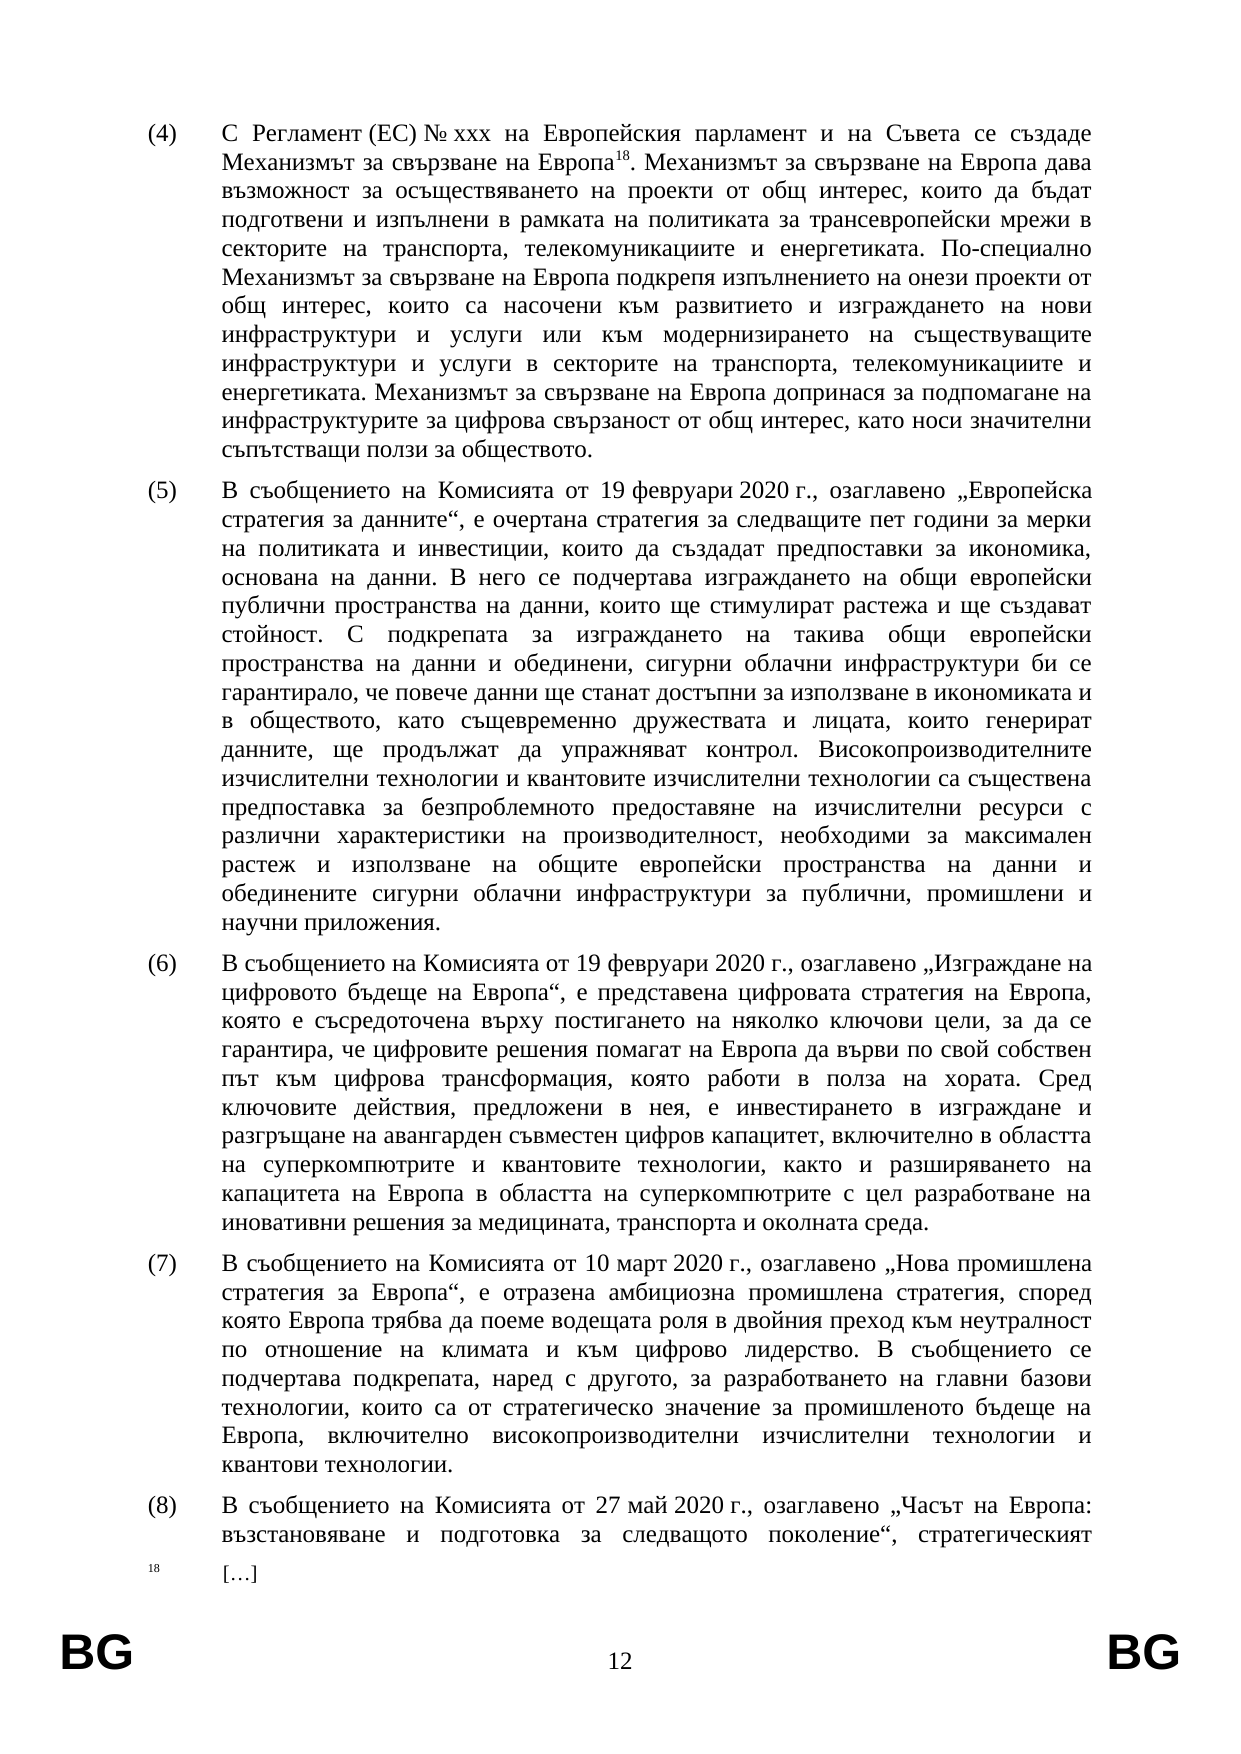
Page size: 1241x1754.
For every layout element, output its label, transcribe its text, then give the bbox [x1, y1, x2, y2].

text (6) В съобщението на Комисията от 19 февруари 2020 г., озаглавено „Изграждане на цифровото бъдеще на Европа“, е представена цифровата стратегия на Европа, която е съсредоточена върху постигането на няколко ключови цели, за да се гарантира, че цифровите решения помагат на Европа да върви по свой собствен път към цифрова трансформация, която работи в полза на хората. Сред ключовите действия, предложени в нея, е инвестирането в изграждане и разгръщане на авангарден съвместен цифров капацитет, включително в областта на суперкомпютрите и квантовите технологии, както и разширяването на капацитета на Европа в областта на суперкомпютрите с цел разработване на иновативни решения за медицината, транспорта и околната среда. [148, 948, 1093, 1236]
text (7) В съобщението на Комисията от 10 март 2020 г., озаглавено „Нова промишлена стратегия за Европа“, е отразена амбициозна промишлена стратегия, според която Европа трябва да поеме водещата роля в двойния преход към неутралност по отношение на климата и към цифрово лидерство. В съобщението се подчертава подкрепата, наред с другото, за разработването на главни базови технологии, които са от стратегическо значение за промишленото бъдеще на Европа, включително високопроизводителни изчислителни технологии и квантови технологии. [148, 1248, 1093, 1478]
text (4) С Регламент (ЕС) № xxx на Европейския парламент и на Съвета се създаде Механизмът за свързване на Европа. Механизмът за свързване на Европа дава възможност за осъществяването на проекти от общ интерес, които да бъдат подготвени и изпълнени в рамката на политиката за трансевропейски мрежи в секторите на транспорта, телекомуникациите и енергетиката. По-специално Механизмът за свързване на Европа подкрепя изпълнението на онези проекти от общ интерес, които са насочени към развитието и изграждането на нови инфраструктури и услуги или към модернизирането на съществуващите инфраструктури и услуги в секторите на транспорта, телекомуникациите и енергетиката. Механизмът за свързване на Европа допринася за подпомагане на инфраструктурите за цифрова свързаност от общ интерес, като носи значителни съпътстващи ползи за обществото. [148, 118, 1093, 463]
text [148, 1491, 1093, 1548]
text (5) В съобщението на Комисията от 19 февруари 2020 г., озаглавено „Европейска стратегия за данните“, е очертана стратегия за следващите пет години за мерки на политиката и инвестиции, които да създадат предпоставки за икономика, основана на данни. В него се подчертава изграждането на общи европейски публични пространства на данни, които ще стимулират растежа и ще създават стойност. С подкрепата за изграждането на такива общи европейски пространства на данни и обединени, сигурни облачни инфраструктури би се гарантирало, че повече данни ще станат достъпни за използване в икономиката и в обществото, като същевременно дружествата и лицата, които генерират данните, ще продължат да упражняват контрол. Високопроизводителните изчислителни технологии и квантовите изчислителни технологии са съществена предпоставка за безпроблемното предоставяне на изчислителни ресурси с различни характеристики на производителност, необходими за максимален растеж и използване на общите европейски пространства на данни и обединените сигурни облачни инфраструктури за публични, промишлени и научни приложения. [148, 476, 1093, 936]
